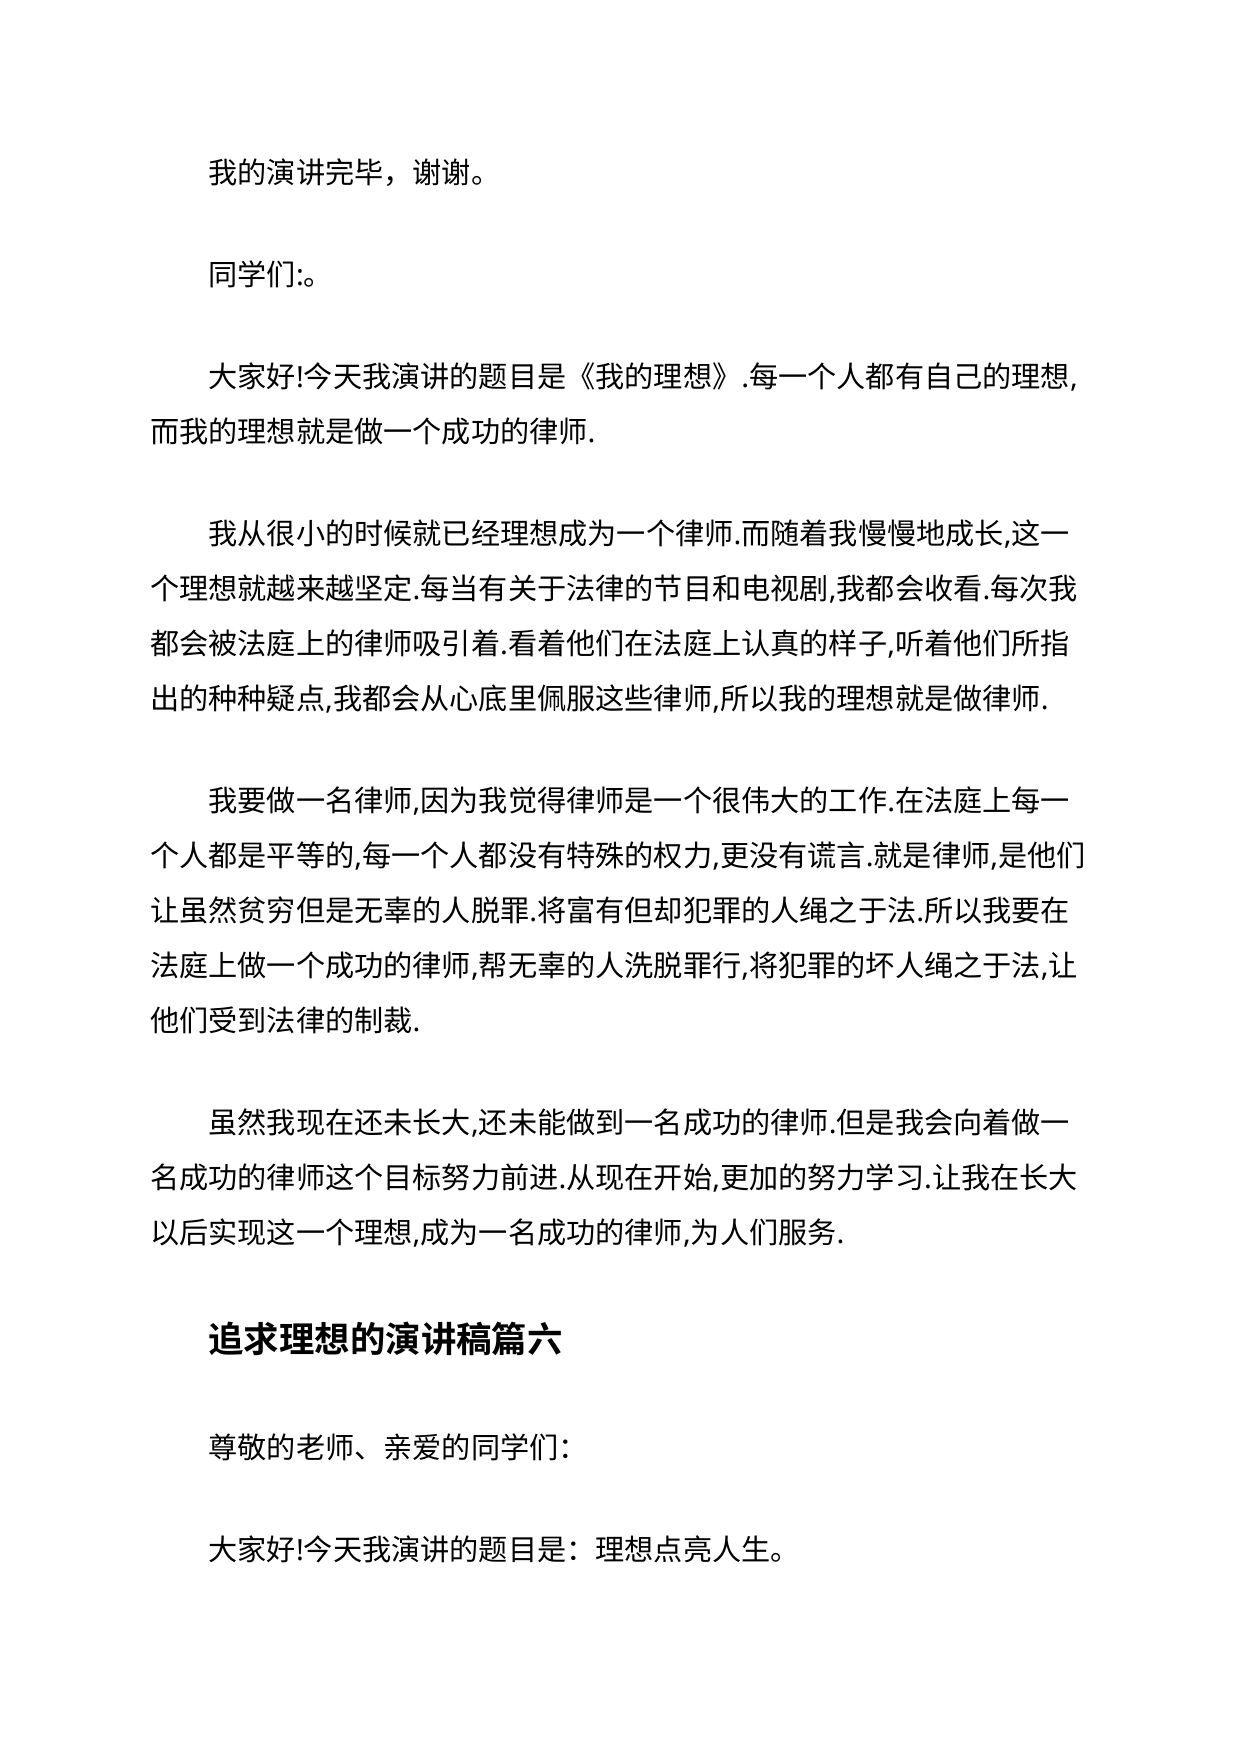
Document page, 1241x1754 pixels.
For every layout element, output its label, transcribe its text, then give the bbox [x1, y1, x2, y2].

text 虽然我现在还未长大,还未能做到一名成功的律师.但是我会向着做一名成功的律师这个目标努力前进.从现在开始,更加的努力学习.让我在长大以后实现这一个理想,成为一名成功的律师,为人们服务. [150, 1100, 1090, 1252]
text 大家好!今天我演讲的题目是《我的理想》.每一个人都有自己的理想,而我的理想就是做一个成功的律师. [150, 354, 1090, 451]
text 我的演讲完毕，谢谢。 [150, 150, 1090, 192]
text 同学们:。 [150, 252, 1090, 294]
text 尊敬的老师、亲爱的同学们： [150, 1425, 1090, 1467]
text 我要做一名律师,因为我觉得律师是一个很伟大的工作.在法庭上每一个人都是平等的,每一个人都没有特殊的权力,更没有谎言.就是律师,是他们让虽然贫穷但是无辜的人脱罪.将富有但却犯罪的人绳之于法.所以我要在法庭上做一个成功的律师,帮无辜的人洗脱罪行,将犯罪的坏人绳之于法,让他们受到法律的制裁. [150, 778, 1090, 1040]
text 我从很小的时候就已经理想成为一个律师.而随着我慢慢地成长,这一个理想就越来越坚定.每当有关于法律的节目和电视剧,我都会收看.每次我都会被法庭上的律师吸引着.看着他们在法庭上认真的样子,听着他们所指出的种种疑点,我都会从心底里佩服这些律师,所以我的理想就是做律师. [150, 511, 1090, 718]
text 追求理想的演讲稿篇六 [150, 1312, 1090, 1363]
text 大家好!今天我演讲的题目是：理想点亮人生。 [150, 1527, 1090, 1569]
